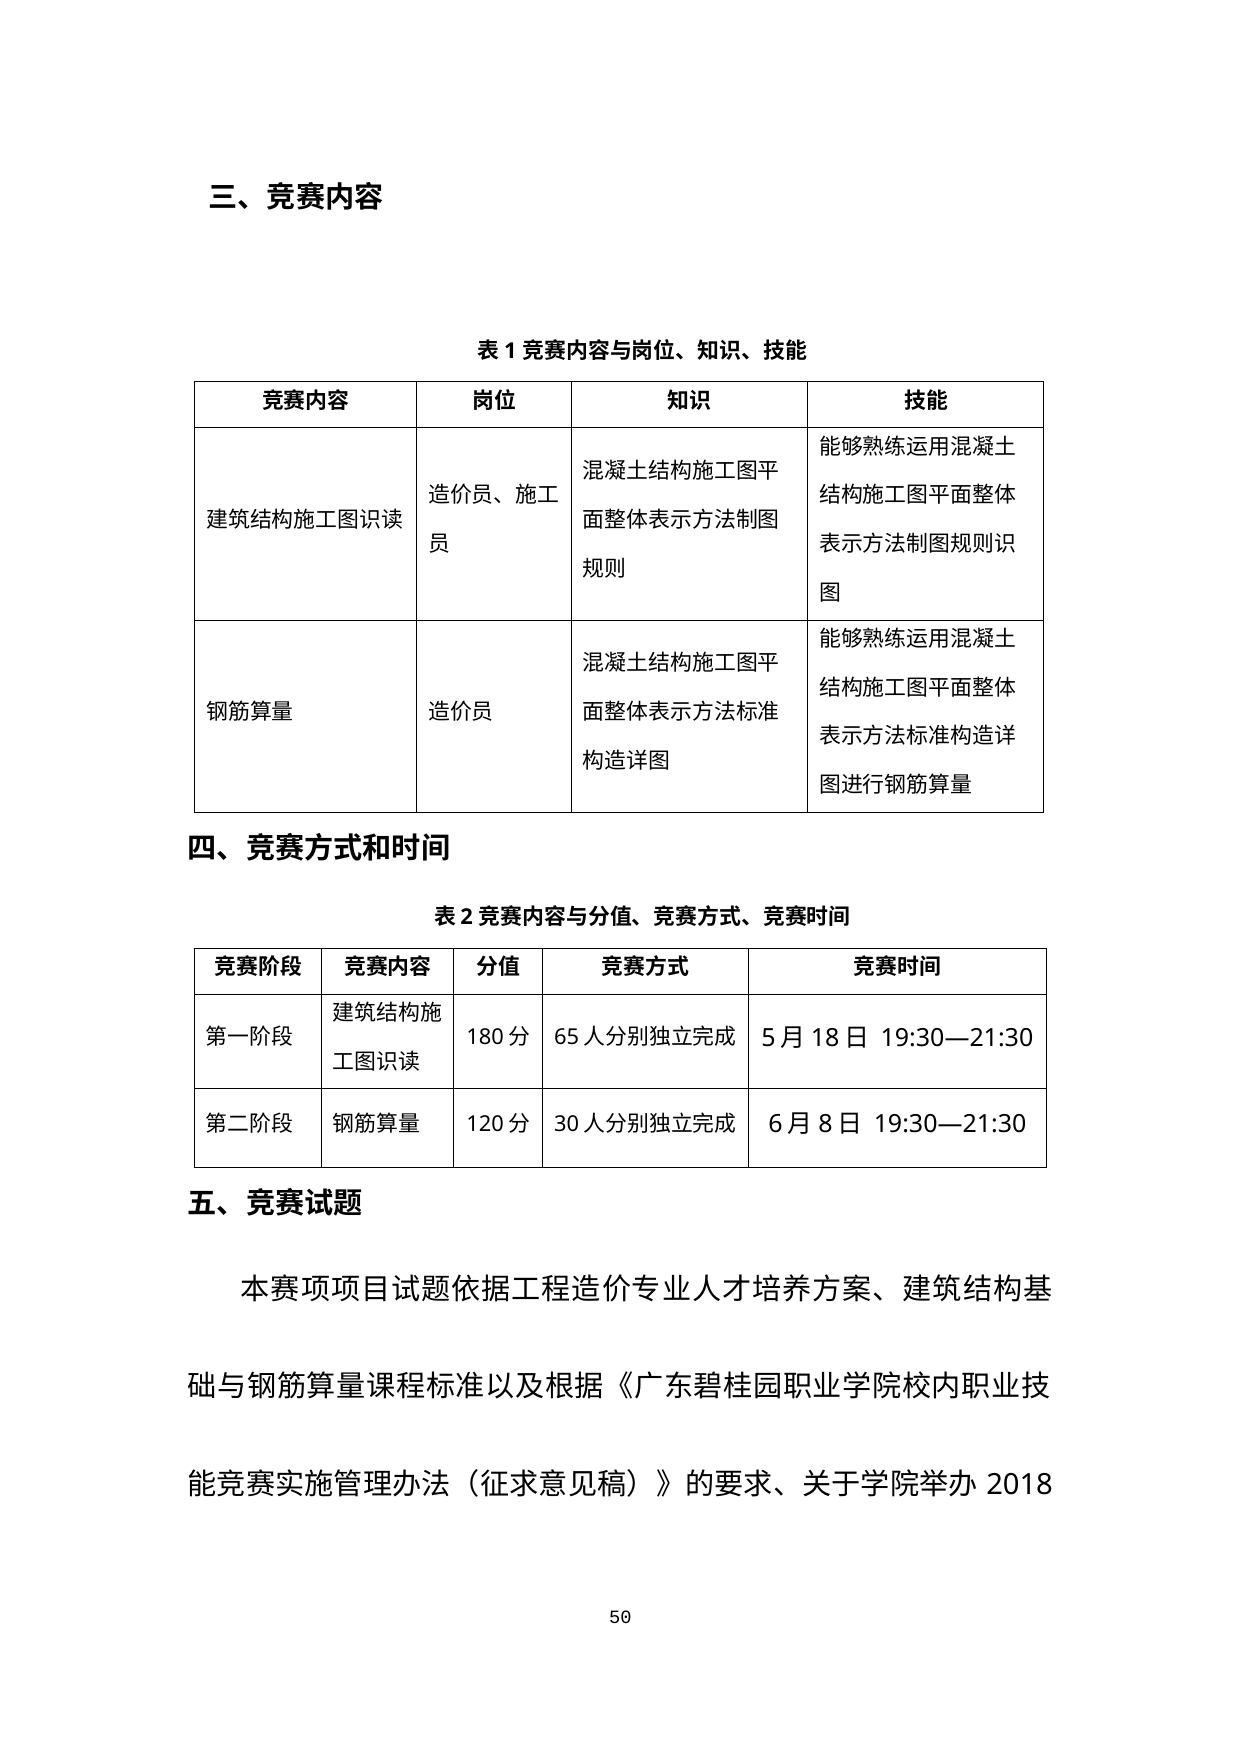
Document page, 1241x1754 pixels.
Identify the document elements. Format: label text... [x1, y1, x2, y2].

text 三、竞赛内容 [187, 162, 1053, 227]
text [187, 1254, 1053, 1514]
table_cell 能够熟练运用混凝土结构施工图平面整体表示方法标准构造详图进行钢筋算量 [808, 621, 1043, 812]
text 表1 竞赛内容与岗位、知识、技能 [187, 333, 1053, 365]
table_cell 能够熟练运用混凝土结构施工图平面整体表示方法制图规则识图 [808, 428, 1043, 619]
table_cell 造价员、施工员 [417, 428, 571, 619]
table_cell 180分 [454, 995, 542, 1088]
table_cell 建筑结构施工图识读 [195, 428, 416, 619]
table_cell 30人分别独立完成 [543, 1089, 748, 1167]
table_header 竞赛时间 [749, 949, 1046, 993]
table_header 知识 [572, 382, 807, 427]
table_header 分值 [454, 949, 542, 993]
table_cell 120分 [454, 1089, 542, 1167]
table_cell 第二阶段 [195, 1089, 321, 1167]
table_cell 混凝土结构施工图平面整体表示方法制图规则 [572, 428, 807, 619]
table_cell 建筑结构施工图识读 [322, 995, 453, 1088]
table_cell 造价员 [417, 621, 571, 812]
list 五、竞赛试题 [187, 1168, 1053, 1233]
table_cell 65人分别独立完成 [543, 995, 748, 1088]
table_cell 钢筋算量 [322, 1089, 453, 1167]
table_header 技能 [808, 382, 1043, 427]
table_cell 钢筋算量 [195, 621, 416, 812]
table_cell 6月 8日 19:30—21:30 [749, 1089, 1046, 1167]
text 四、竞赛方式和时间 [187, 813, 1053, 878]
table_header 岗位 [417, 382, 571, 427]
table_header 竞赛阶段 [195, 949, 321, 993]
table_cell 第一阶段 [195, 995, 321, 1088]
table_header 竞赛内容 [322, 949, 453, 993]
table_cell 混凝土结构施工图平面整体表示方法标准构造详图 [572, 621, 807, 812]
table_cell 5月18日 19:30—21:30 [749, 995, 1046, 1088]
table_header 竞赛内容 [195, 382, 416, 427]
text 表2 竞赛内容与分值、竞赛方式、竞赛时间 [187, 899, 1053, 932]
table_header 竞赛方式 [543, 949, 748, 993]
